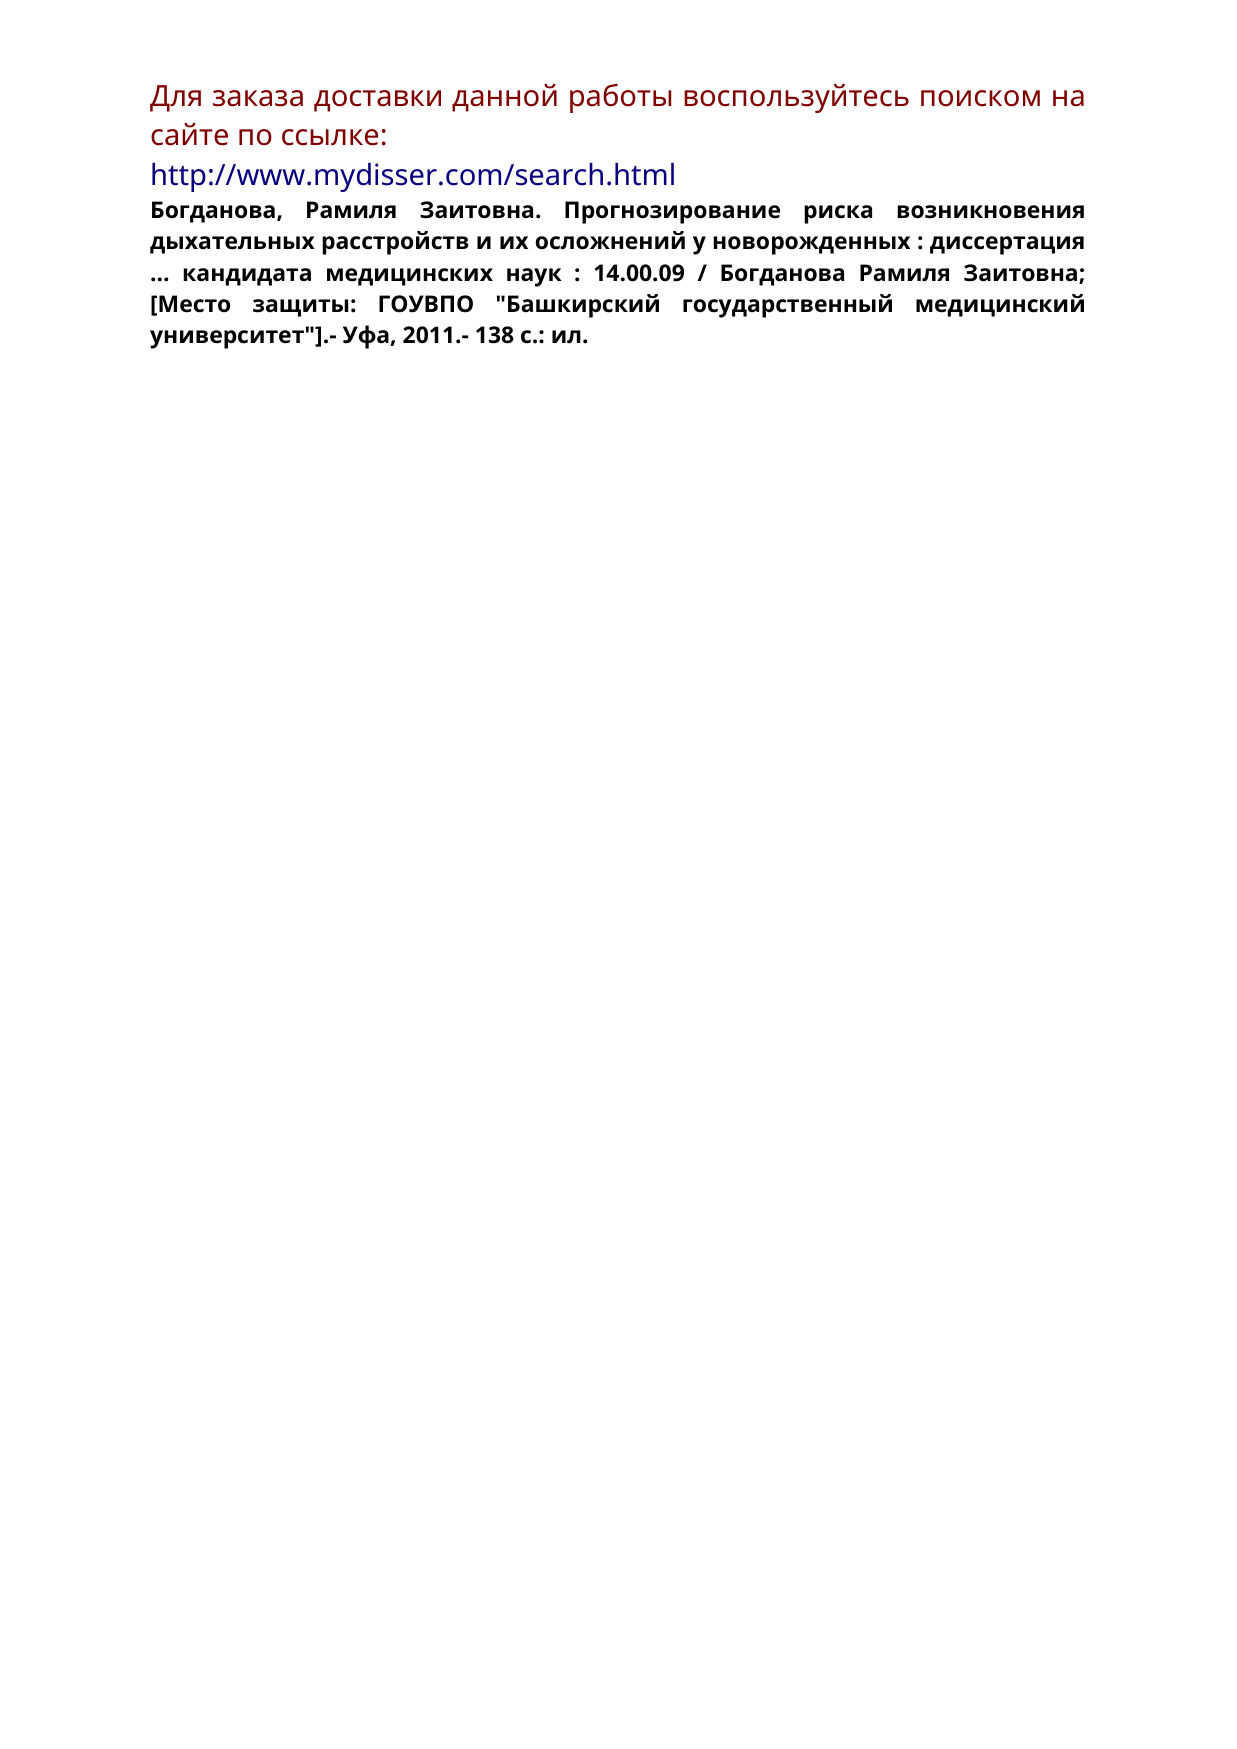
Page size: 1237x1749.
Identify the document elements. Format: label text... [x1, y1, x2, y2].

text Богданова, Рамиля Заитовна. Прогнозирование риска возникновения дыхательных расстройств и их осложнений у новорожденных : диссертация ... кандидата медицинских наук : 14.00.09 / Богданова Рамиля Заитовна; [Место защиты: ГОУВПО "Башкирский государственный медицинский университет"].- Уфа, 2011.- 138 с.: ил. [150, 194, 1086, 350]
